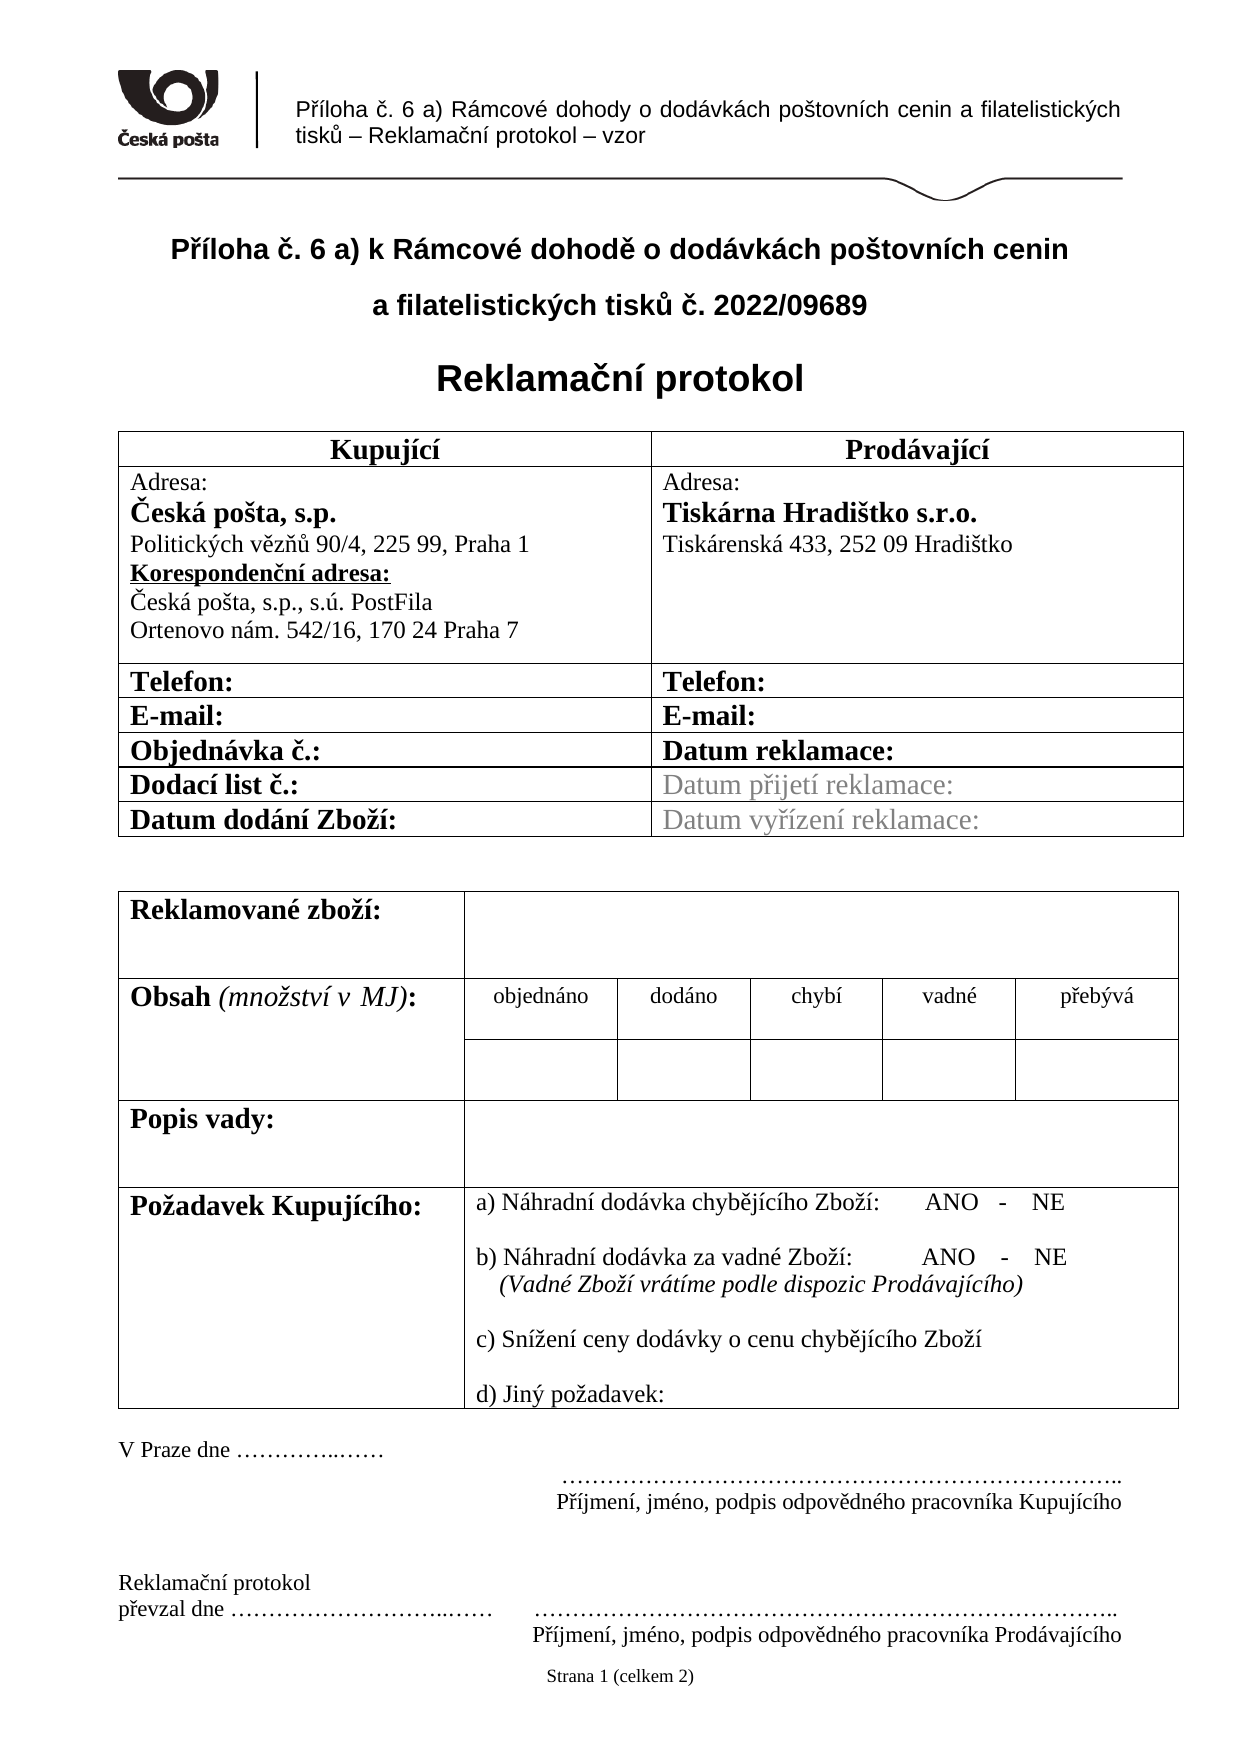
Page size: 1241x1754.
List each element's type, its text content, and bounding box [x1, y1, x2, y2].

table_cell Telefon: [119, 664, 651, 697]
table_cell Požadavek Kupujícího: [119, 1188, 464, 1408]
table_cell Adresa: Česká pošta, s.p. Politických vězňů 90/4, 225 99, Praha 1 Korespondenční adresa: Česká pošta, s.p., s.ú. PostFila Ortenovo nám. 542/16, 170 24 Praha 7 [119, 467, 651, 663]
table_cell Datum přijetí reklamace: [652, 768, 1183, 801]
text V Praze dne …………..…… [118, 1436, 1122, 1462]
table_header [465, 892, 1178, 978]
table_cell [618, 1040, 750, 1100]
picture [118, 177, 1123, 201]
table_header Prodávající [652, 432, 1183, 466]
table_header Reklamované zboží: [119, 892, 464, 978]
table_cell [465, 1101, 1178, 1187]
text a filatelistických tisků č. 2022/09689 [118, 281, 1122, 324]
text Reklamační protokol [118, 1569, 1122, 1595]
table_cell chybí [751, 979, 882, 1039]
table_cell Objednávka č.: [119, 733, 651, 766]
table_cell Datum vyřízení reklamace: [652, 802, 1183, 836]
table_cell E-mail: [652, 698, 1183, 732]
table_cell E-mail: [119, 698, 651, 732]
table_cell [751, 1040, 882, 1100]
table_cell Obsah (množství v MJ): [119, 979, 464, 1100]
table_cell Datum reklamace: [652, 733, 1183, 766]
table_cell Popis vady: [119, 1101, 464, 1187]
table_cell [883, 1040, 1015, 1100]
table_cell Datum dodání Zboží: [119, 802, 651, 836]
table_header Kupující [119, 432, 651, 466]
table_cell objednáno [465, 979, 617, 1039]
table_cell a) Náhradní dodávka chybějícího Zboží: ANO - NE b) Náhradní dodávka za vadné Zboží: ANO - NE (Vadné Zboží vrátíme podle dispozic Prodávajícího) c) Snížení ceny dodávky o cenu chybějícího Zboží d) Jiný požadavek: [465, 1188, 1178, 1408]
text Příjmení, jméno, podpis odpovědného pracovníka Prodávajícího [118, 1622, 1122, 1648]
text převzal dne ………………………..…… ………………………………………………………………….. [118, 1595, 1122, 1622]
table_cell vadné [883, 979, 1015, 1039]
table_cell Adresa: Tiskárna Hradištko s.r.o. Tiskárenská 433, 252 09 Hradištko [652, 467, 1183, 663]
table_cell [1016, 1040, 1178, 1100]
text ……………………………………………………………….. [118, 1462, 1122, 1488]
table_cell přebývá [1016, 979, 1178, 1039]
table_cell dodáno [618, 979, 750, 1039]
table_cell [465, 1040, 617, 1100]
table_cell Dodací list č.: [119, 768, 651, 801]
text Příjmení, jméno, podpis odpovědného pracovníka Kupujícího [118, 1488, 1122, 1515]
text Příloha č. 6 a) k Rámcové dohodě o dodávkách poštovních cenin [118, 224, 1122, 268]
table_cell Telefon: [652, 664, 1183, 697]
picture [118, 70, 219, 148]
text Reklamační protokol [118, 356, 1122, 400]
